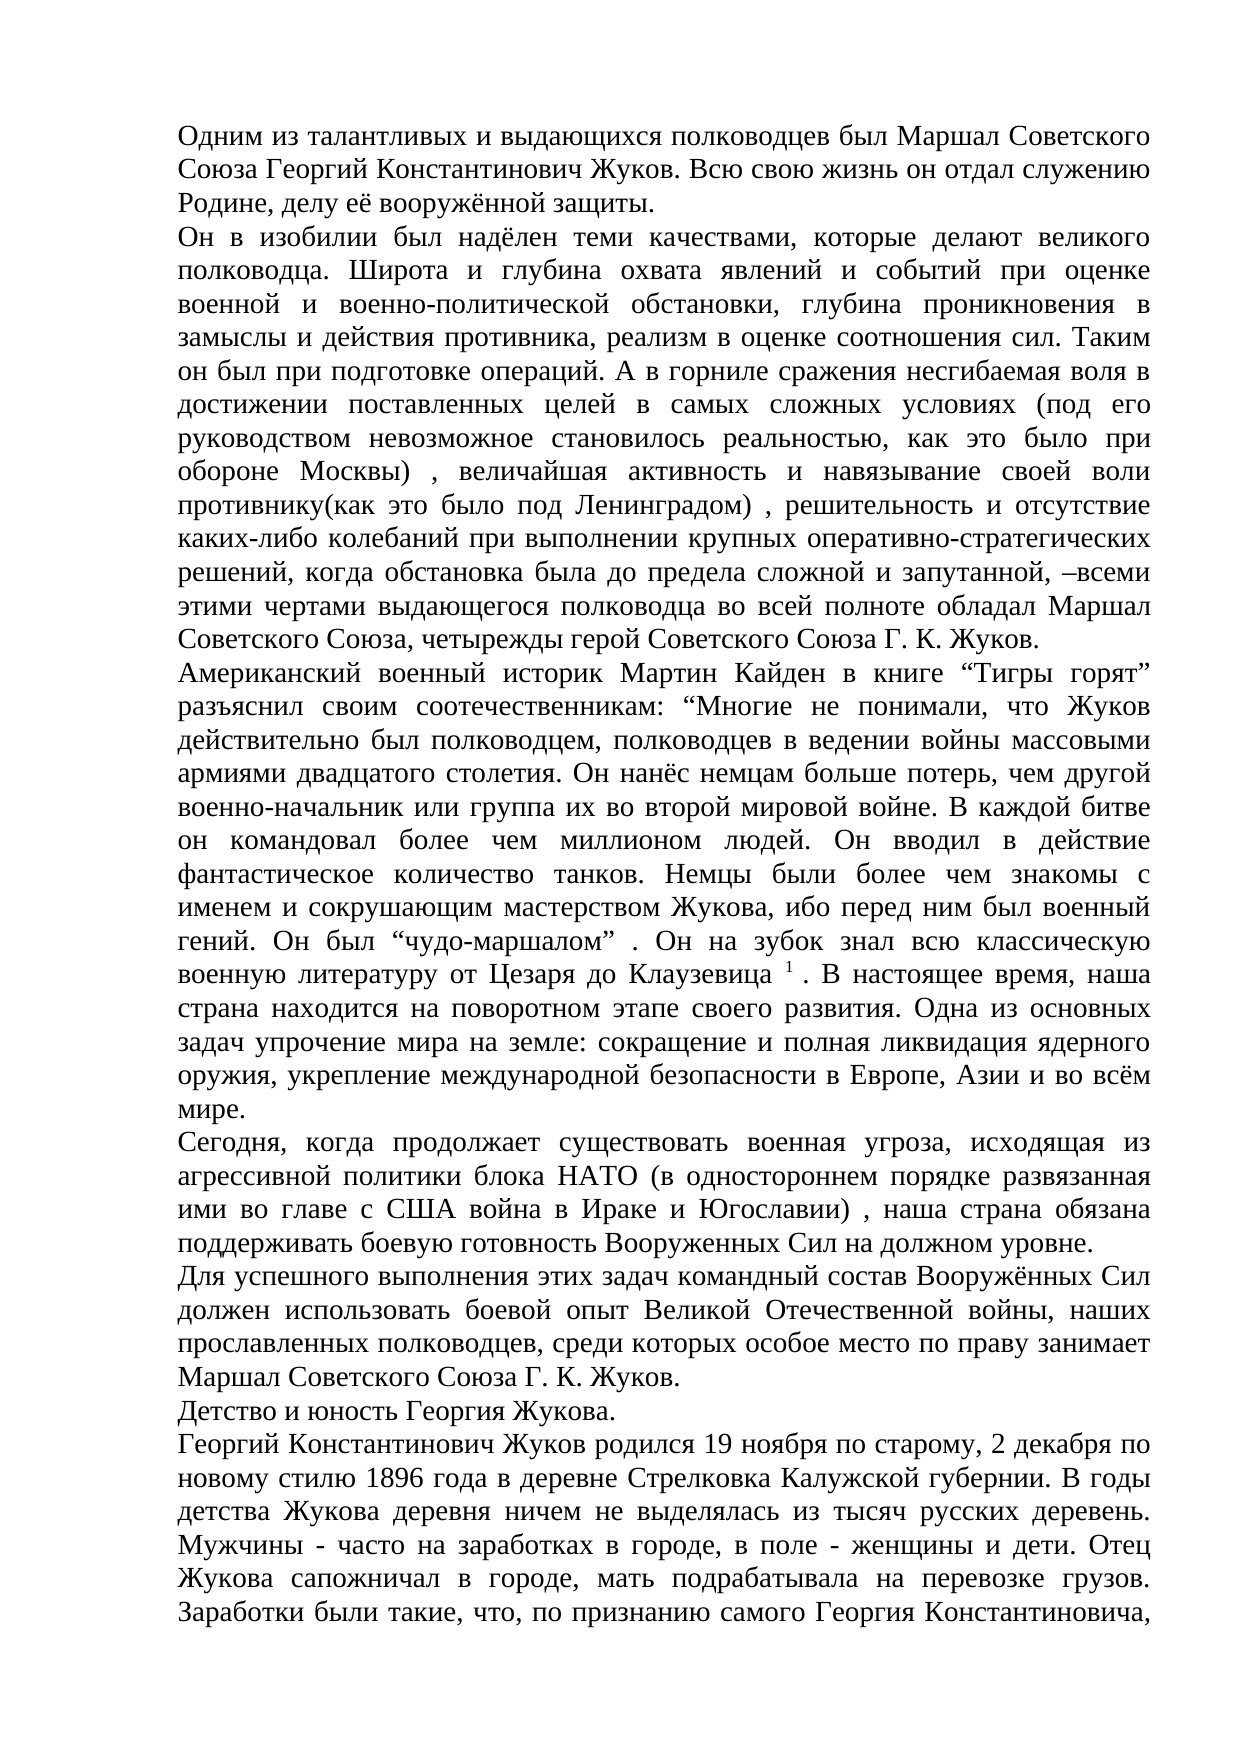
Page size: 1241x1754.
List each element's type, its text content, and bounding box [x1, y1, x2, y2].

text Он в изобилии был надёлен теми качествами, которые делают великого полководца. Широта и глубина охвата явлений и событий при оценке военной и военно-политической обстановки, глубина проникновения в замыслы и действия противника, реализм в оценке соотношения сил. Таким он был при подготовке операций. А в горниле сражения несгибаемая воля в достижении поставленных целей в самых сложных условиях (под его руководством невозможное становилось реальностью, как это было при обороне Москвы) , величайшая активность и навязывание своей воли противнику(как это было под Ленинградом) , решительность и отсутствие каких-либо колебаний при выполнении крупных оперативно-стратегических решений, когда обстановка была до предела сложной и запутанной, –всеми этими чертами выдающегося полководца во всей полноте обладал Маршал Советского Союза, четырежды герой Советского Союза Г. К. Жуков. [177, 219, 1152, 655]
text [177, 1426, 1152, 1627]
text Детство и юность Георгия Жукова. [177, 1393, 1152, 1426]
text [177, 118, 1152, 219]
text Сегодня, когда продолжает существовать военная угроза, исходящая из агрессивной политики блока НАТО (в одностороннем порядке развязанная ими во главе с США война в Ираке и Югославии) , наша страна обязана поддерживать боевую готовность Вооруженных Сил на должном уровне. [177, 1124, 1152, 1258]
text Американский военный историк Мартин Кайден в книге “Тигры горят” разъяснил своим соотечественникам: “Многие не понимали, что Жуков действительно был полководцем, полководцев в ведении войны массовыми армиями двадцатого столетия. Он нанёс немцам больше потерь, чем другой военно-начальник или группа их во второй мировой войне. В каждой битве он командовал более чем миллионом людей. Он вводил в действие фантастическое количество танков. Немцы были более чем знакомы с именем и сокрушающим мастерством Жукова, ибо перед ним был военный гений. Он был “чудо-маршалом” . Он на зубок знал всю классическую военную литературу от Цезаря до Клаузевица 1 . В настоящее время, наша страна находится на поворотном этапе своего развития. Одна из основных задач упрочение мира на земле: сокращение и полная ликвидация ядерного оружия, укрепление международной безопасности в Европе, Азии и во всём мире. [177, 655, 1152, 1124]
text Для успешного выполнения этих задач командный состав Вооружённых Сил должен использовать боевой опыт Великой Отечественной войны, наших прославленных полководцев, среди которых особое место по праву занимает Маршал Советского Союза Г. К. Жуков. [177, 1258, 1152, 1393]
